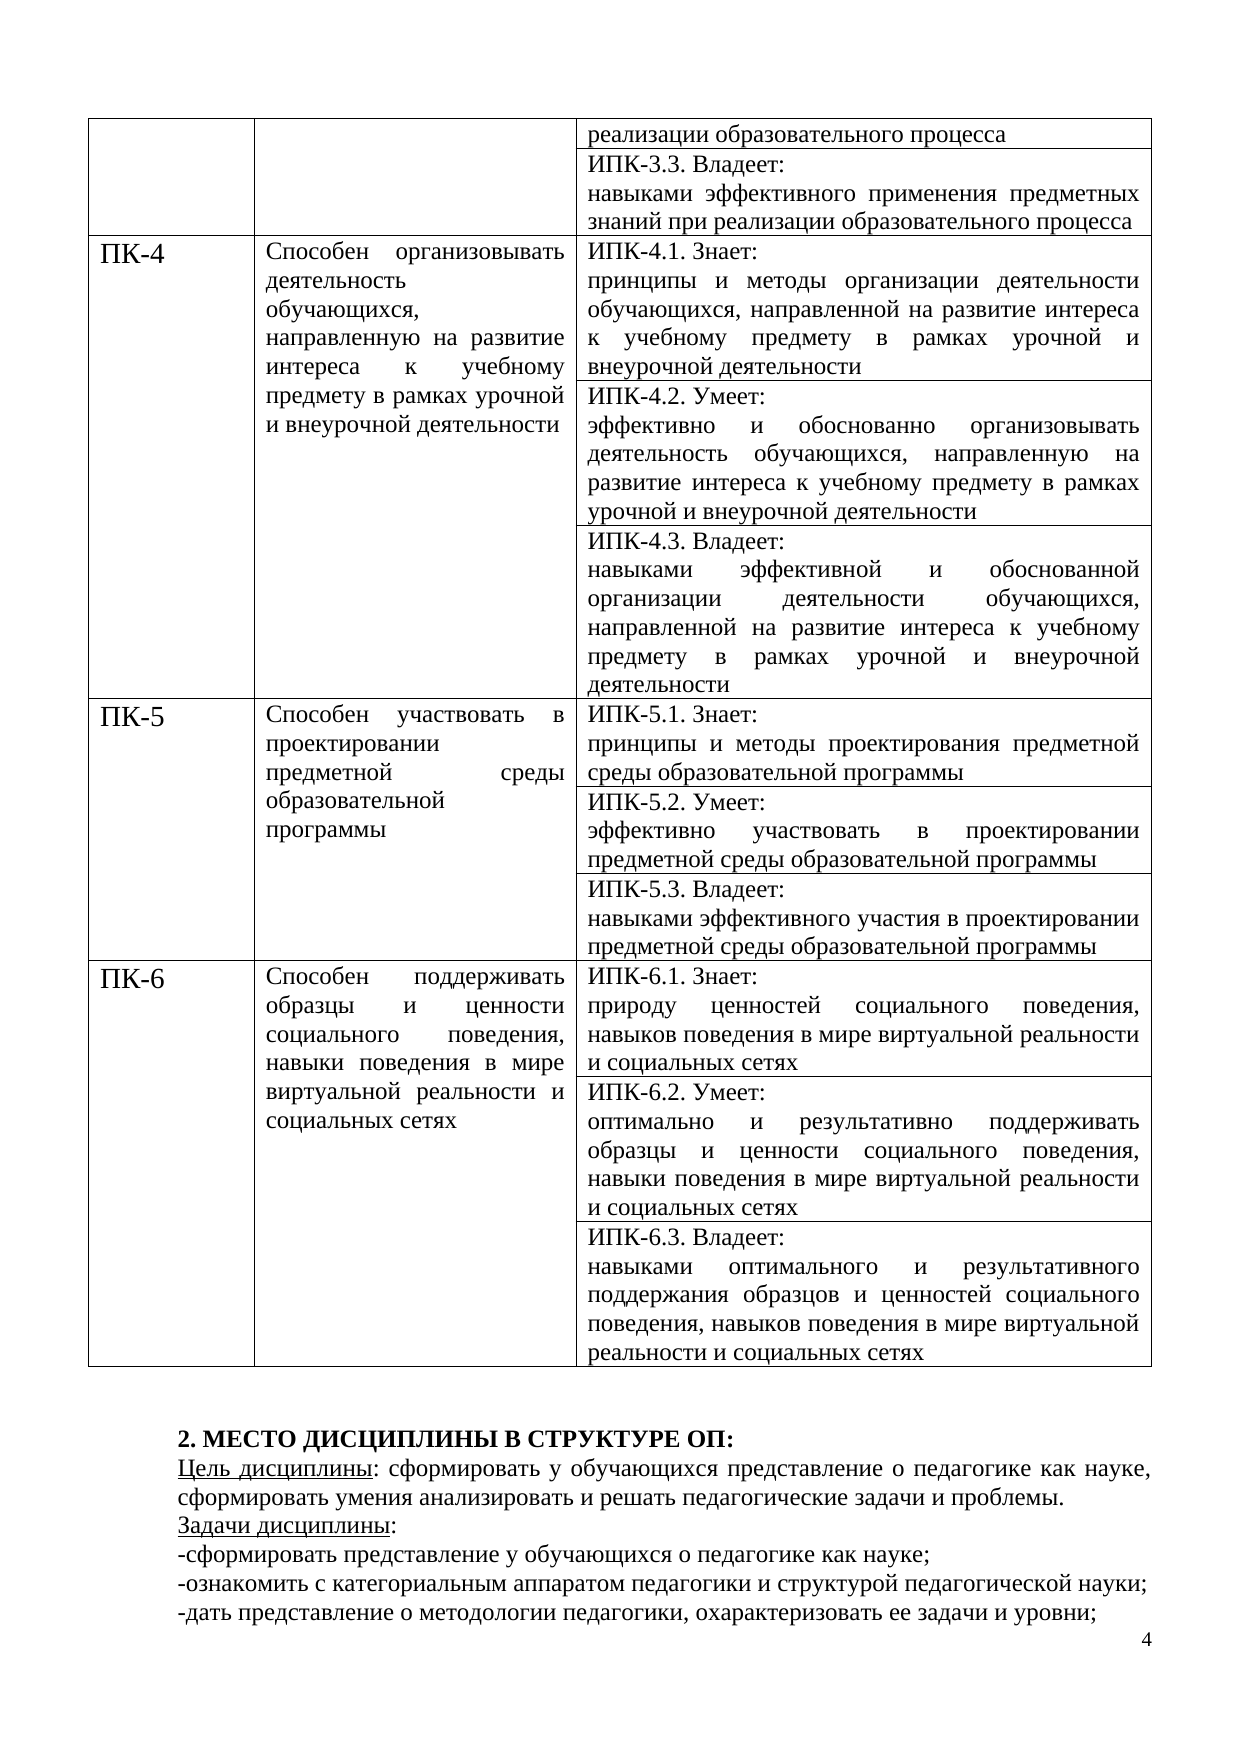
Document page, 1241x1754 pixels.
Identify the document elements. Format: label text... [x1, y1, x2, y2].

table_cell Способен организовывать деятельность обучающихся, направленную на развитие интереса к учебному предмету в рамках урочной и внеурочной деятельности [255, 236, 576, 698]
table_cell ИПК-6.1. Знает: природу ценностей социального поведения, навыков поведения в мире виртуальной реальности и социальных сетях [577, 961, 1151, 1076]
table_cell ИПК-5.2. Умеет: эффективно участвовать в проектировании предметной среды образовательной программы [577, 787, 1151, 873]
table_cell ИПК-3.3. Владеет: навыками эффективного применения предметных знаний при реализации образовательного процесса [577, 149, 1151, 235]
table_cell ПК-5 [89, 699, 254, 960]
text -сформировать представление у обучающихся о педагогике как науке; [177, 1539, 1152, 1568]
table_cell Способен поддерживать образцы и ценности социального поведения, навыки поведения в мире виртуальной реальности и социальных сетях [255, 961, 576, 1366]
table_cell ИПК-5.3. Владеет: навыками эффективного участия в проектировании предметной среды образовательной программы [577, 874, 1151, 960]
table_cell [577, 119, 1151, 148]
table_cell ИПК-4.3. Владеет: навыками эффективной и обоснованной организации деятельности обучающихся, направленной на развитие интереса к учебному предмету в рамках урочной и внеурочной деятельности [577, 526, 1151, 698]
table_cell ИПК-5.1. Знает: принципы и методы проектирования предметной среды образовательной программы [577, 699, 1151, 786]
table_cell ИПК-6.3. Владеет: навыками оптимального и результативного поддержания образцов и ценностей социального поведения, навыков поведения в мире виртуальной реальности и социальных сетях [577, 1222, 1151, 1366]
text -ознакомить с категориальным аппаратом педагогики и структурой педагогической науки; [177, 1568, 1152, 1597]
table_cell ПК-6 [89, 961, 254, 1366]
text -дать представление о методологии педагогики, охарактеризовать ее задачи и уровни; [177, 1597, 1152, 1626]
text Задачи дисциплины: [177, 1511, 1152, 1539]
table_cell Способен участвовать в проектировании предметной среды образовательной программы [255, 699, 576, 960]
table_cell ИПК-4.2. Умеет: эффективно и обоснованно организовывать деятельность обучающихся, направленную на развитие интереса к учебному предмету в рамках урочной и внеурочной деятельности [577, 381, 1151, 525]
table_cell ИПК-4.1. Знает: принципы и методы организации деятельности обучающихся, направленной на развитие интереса к учебному предмету в рамках урочной и внеурочной деятельности [577, 236, 1151, 380]
text 2. Место дисциплины в структуре ОП: [177, 1424, 1152, 1453]
table_cell ПК-4 [89, 236, 254, 698]
table_cell ИПК-6.2. Умеет: оптимально и результативно поддерживать образцы и ценности социального поведения, навыки поведения в мире виртуальной реальности и социальных сетях [577, 1077, 1151, 1221]
text Цель дисциплины: сформировать у обучающихся представление о педагогике как науке, сформировать умения анализировать и решать педагогические задачи и проблемы. [177, 1453, 1152, 1511]
